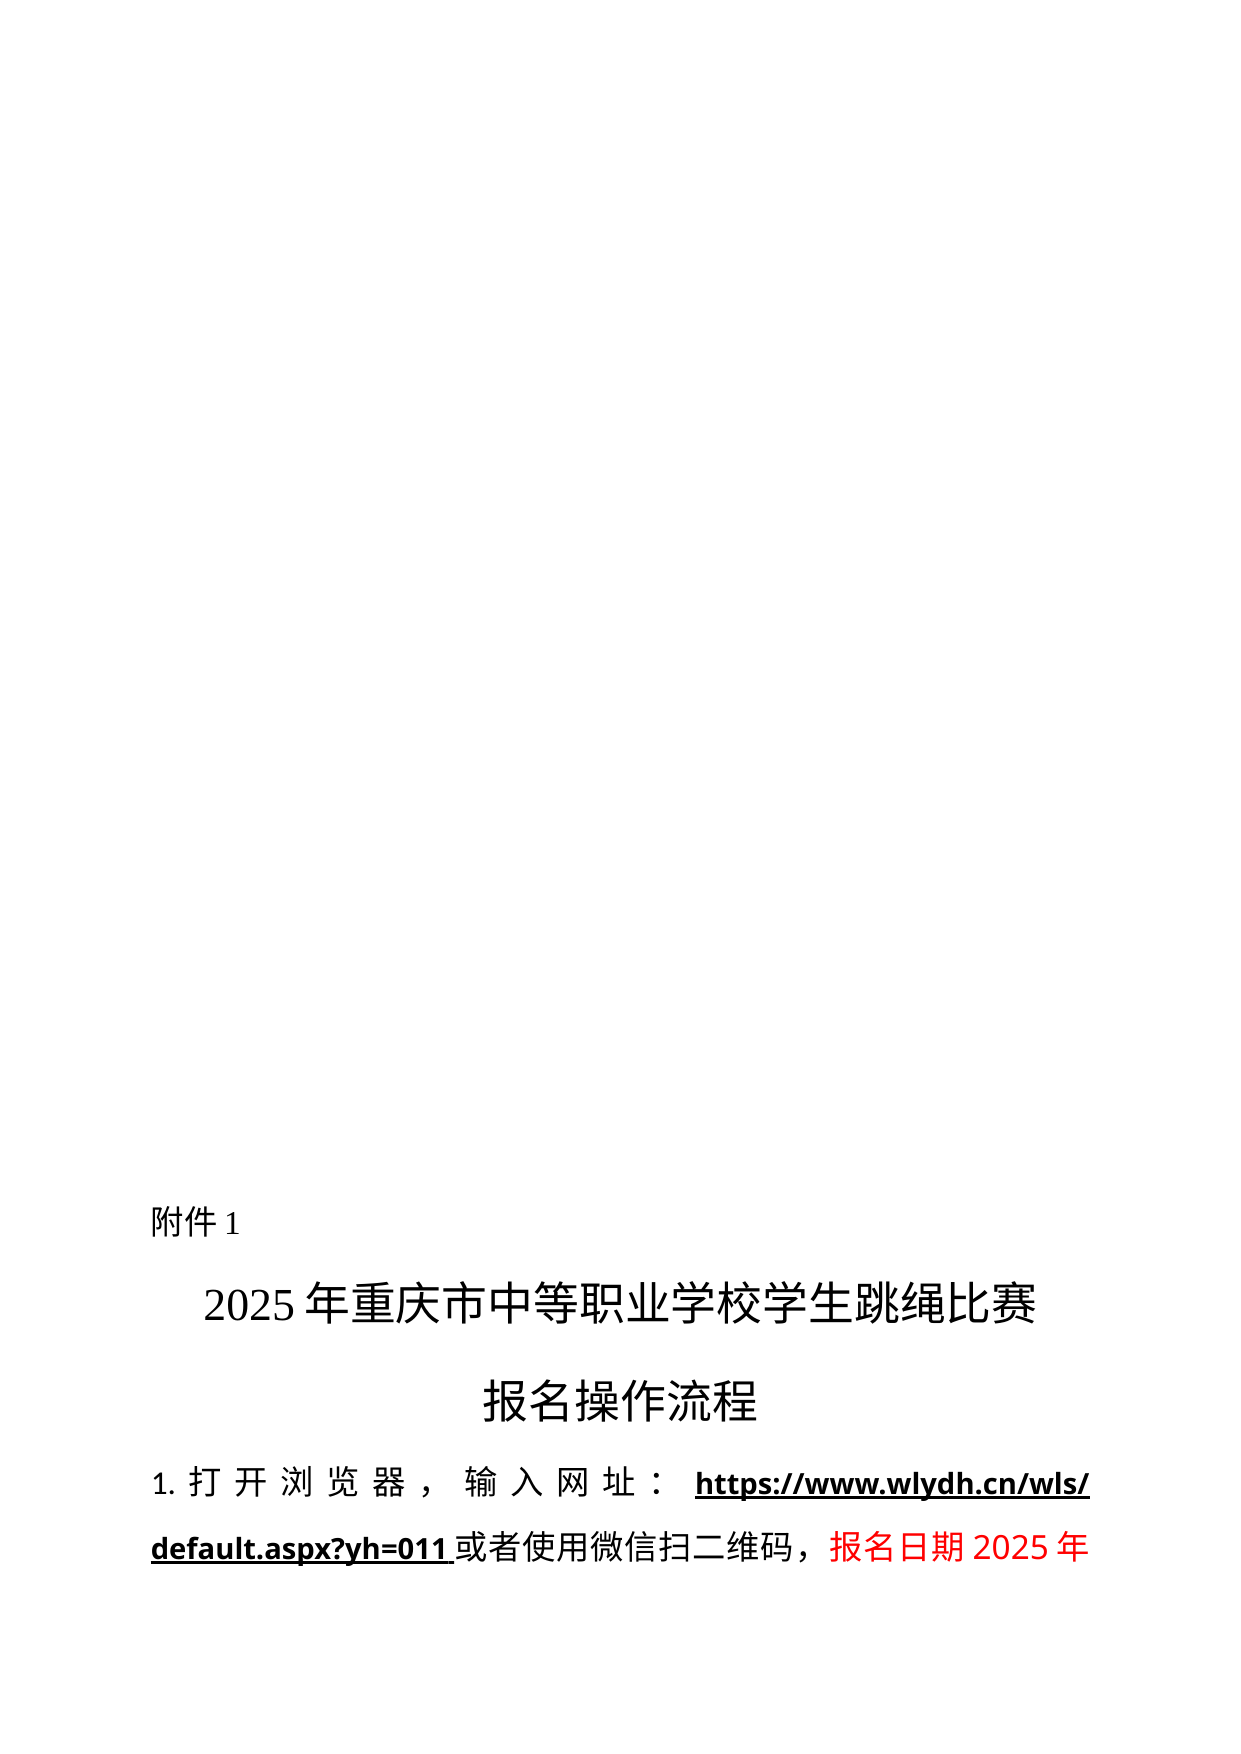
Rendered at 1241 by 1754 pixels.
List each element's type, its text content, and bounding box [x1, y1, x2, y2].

text 报名操作流程 [151, 1350, 1089, 1447]
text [151, 1447, 1089, 1577]
text 2025年重庆市中等职业学校学生跳绳比赛 [151, 1252, 1089, 1350]
text 附件1 [151, 1187, 1089, 1252]
